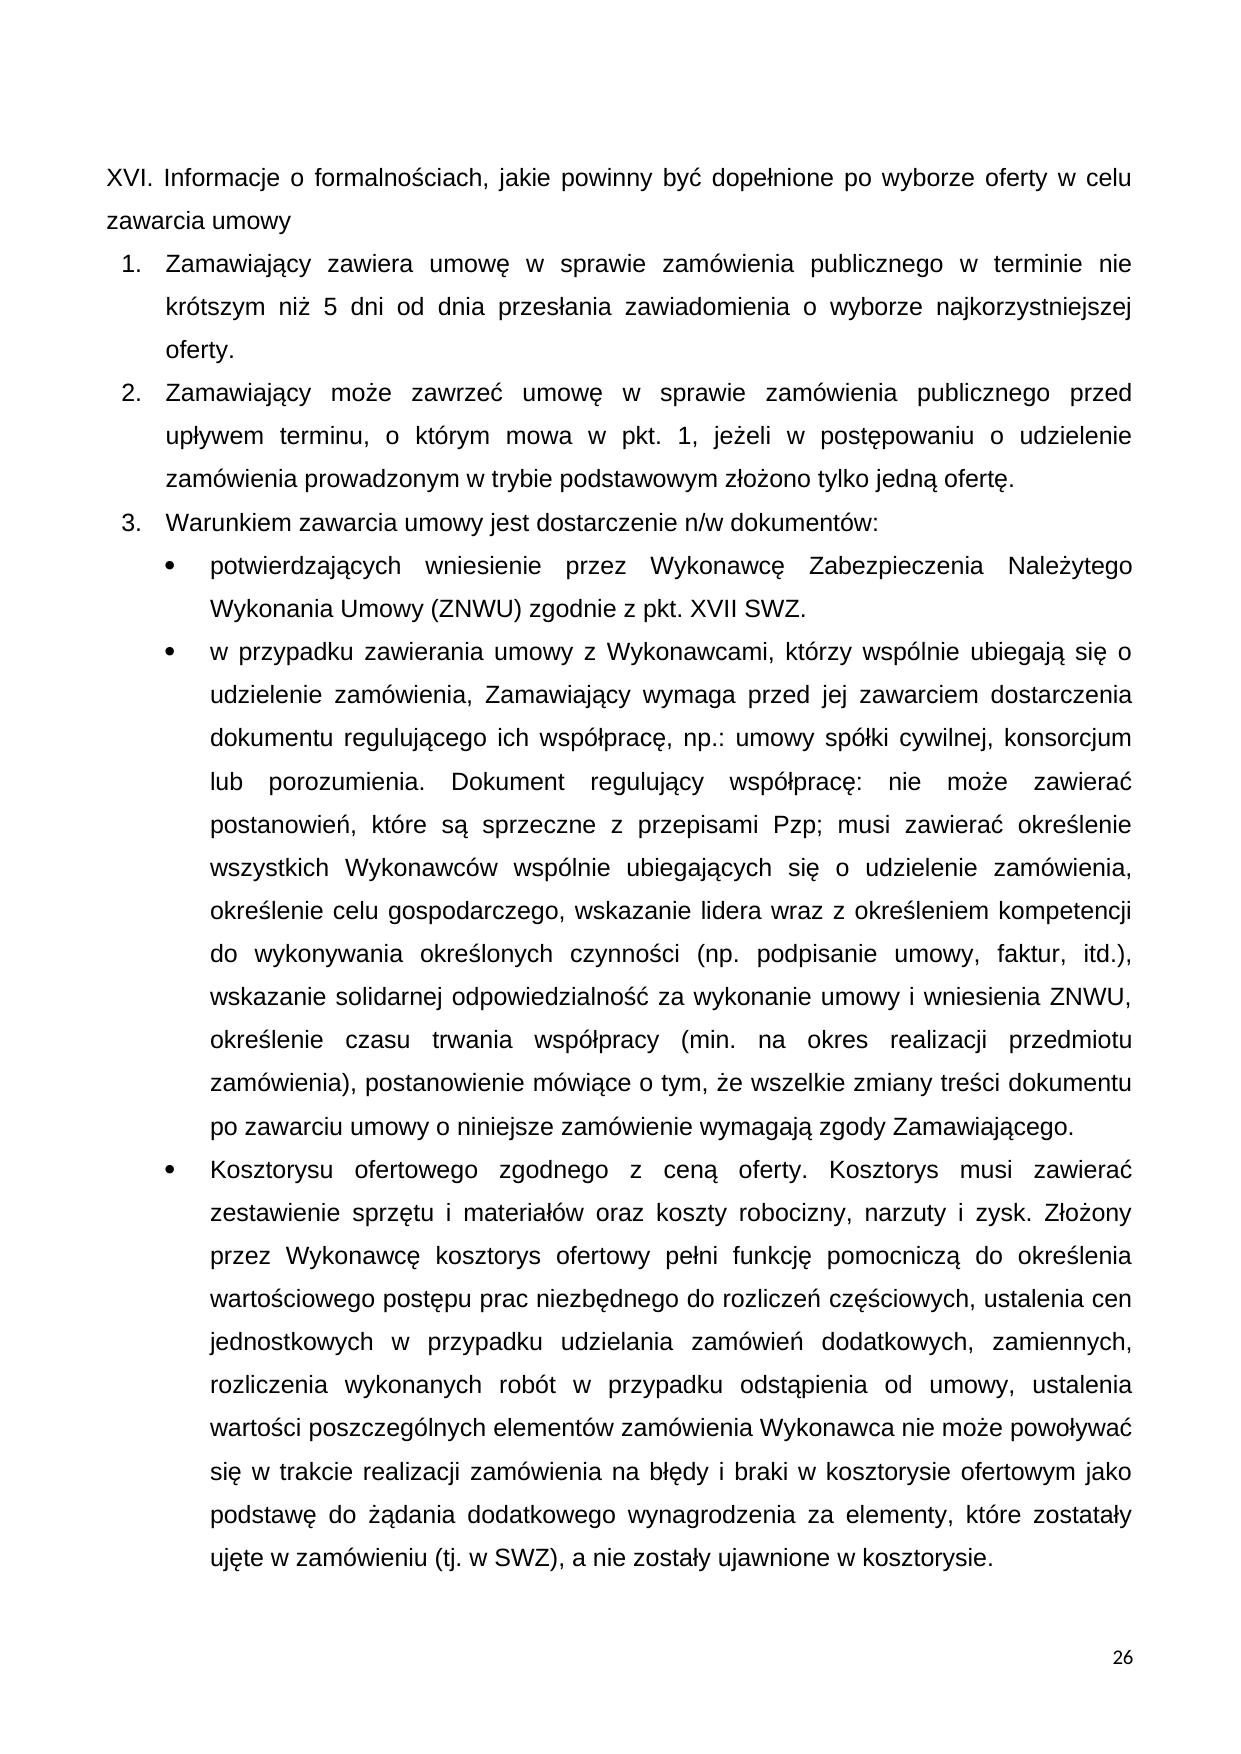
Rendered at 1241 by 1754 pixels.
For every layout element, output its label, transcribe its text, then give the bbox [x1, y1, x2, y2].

list Kosztorysu ofertowego zgodnego z ceną oferty. Kosztorys musi zawierać zestawienie sprzętu i materiałów oraz koszty robocizny, narzuty i zysk. Złożony przez Wykonawcę kosztorys ofertowy pełni funkcję pomocniczą do określenia wartościowego postępu prac niezbędnego do rozliczeń częściowych, ustalenia cen jednostkowych w przypadku udzielania zamówień dodatkowych, zamiennych, rozliczenia wykonanych robót w przypadku odstąpienia od umowy, ustalenia wartości poszczególnych elementów zamówienia Wykonawca nie może powoływać się w trakcie realizacji zamówienia na błędy i braki w kosztorysie ofertowym jako podstawę do żądania dodatkowego wynagrodzenia za elementy, które zostatały ujęte w zamówieniu (tj. w SWZ), a nie zostały ujawnione w kosztorysie. [165, 1154, 1133, 1572]
list Zamawiający może zawrzeć umowę w sprawie zamówienia publicznego przed upływem terminu, o którym mowa w pkt. 1, jeżeli w postępowaniu o udzielenie zamówienia prowadzonym w trybie podstawowym złożono tylko jedną ofertę. [121, 378, 1133, 493]
list Warunkiem zawarcia umowy jest dostarczenie n/w dokumentów: [121, 507, 1133, 536]
list w przypadku zawierania umowy z Wykonawcami, którzy wspólnie ubiegają się o udzielenie zamówienia, Zamawiający wymaga przed jej zawarciem dostarczenia dokumentu regulującego ich współpracę, np.: umowy spółki cywilnej, konsorcjum lub porozumienia. Dokument regulujący współpracę: nie może zawierać postanowień, które są sprzeczne z przepisami Pzp; musi zawierać określenie wszystkich Wykonawców wspólnie ubiegających się o udzielenie zamówienia, określenie celu gospodarczego, wskazanie lidera wraz z określeniem kompetencji do wykonywania określonych czynności (np. podpisanie umowy, faktur, itd.), wskazanie solidarnej odpowiedzialność za wykonanie umowy i wniesienia ZNWU, określenie czasu trwania współpracy (min. na okres realizacji przedmiotu zamówienia), postanowienie mówiące o tym, że wszelkie zmiany treści dokumentu po zawarciu umowy o niniejsze zamówienie wymagają zgody Zamawiającego. [165, 637, 1133, 1140]
text XVI. Informacje o formalnościach, jakie powinny być dopełnione po wyborze oferty w celu zawarcia umowy [106, 162, 1133, 234]
list potwierdzających wniesienie przez Wykonawcę Zabezpieczenia Należytego Wykonania Umowy (ZNWU) zgodnie z pkt. XVII SWZ. [165, 551, 1133, 623]
list Zamawiający zawiera umowę w sprawie zamówienia publicznego w terminie nie krótszym niż 5 dni od dnia przesłania zawiadomienia o wyborze najkorzystniejszej oferty. [121, 249, 1133, 364]
